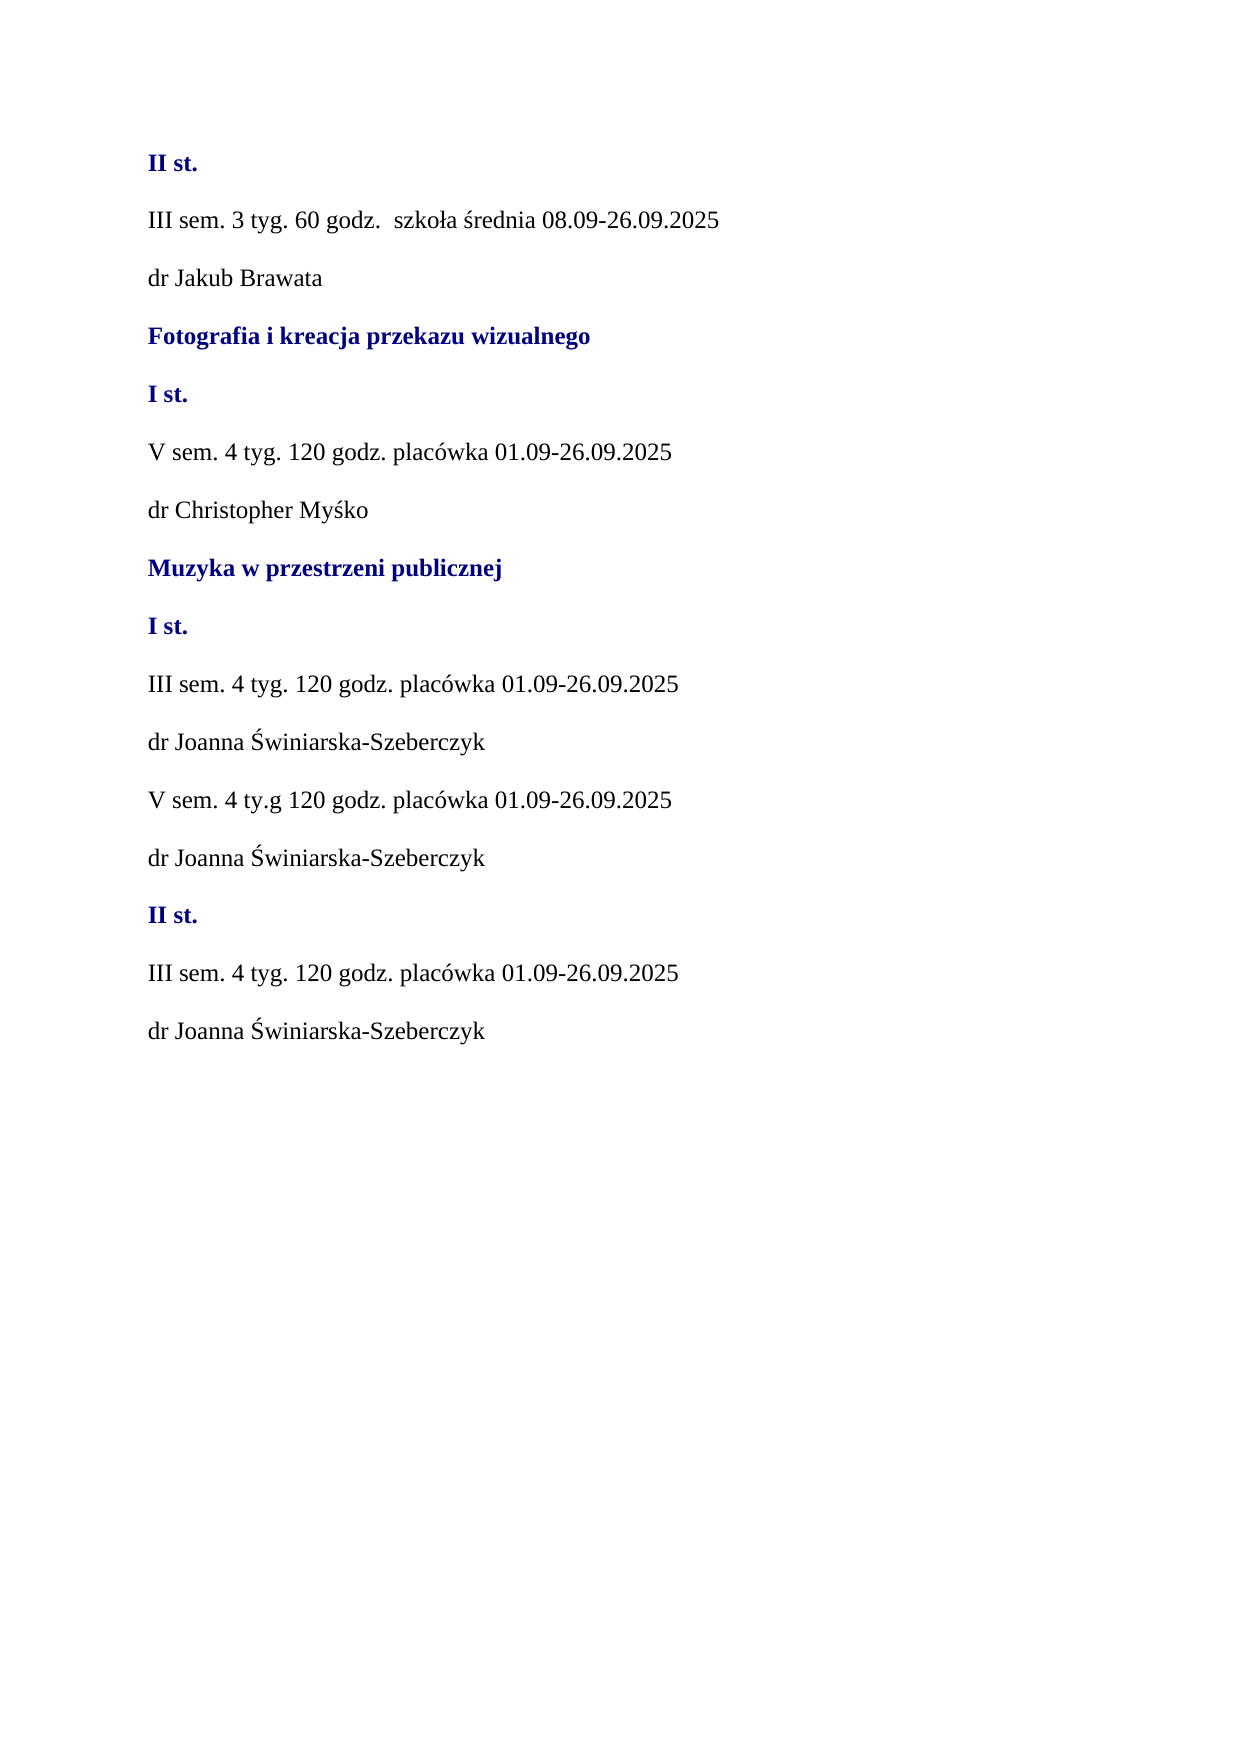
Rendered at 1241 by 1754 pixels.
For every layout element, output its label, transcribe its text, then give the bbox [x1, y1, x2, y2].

text III sem. 4 tyg. 120 godz. placówka 01.09-26.09.2025 [148, 669, 1093, 698]
text V sem. 4 tyg. 120 godz. placówka 01.09-26.09.2025 [148, 437, 1093, 466]
text I st. [148, 379, 1093, 408]
text dr Joanna Świniarska-Szeberczyk [148, 1016, 1093, 1045]
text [148, 206, 1093, 234]
text dr Joanna Świniarska-Szeberczyk [148, 727, 1093, 756]
text V sem. 4 ty.g 120 godz. placówka 01.09-26.09.2025 [148, 785, 1093, 813]
text II st. [148, 901, 1093, 929]
text Muzyka w przestrzeni publicznej [148, 553, 1093, 582]
text III sem. 4 tyg. 120 godz. placówka 01.09-26.09.2025 [148, 958, 1093, 987]
text dr Jakub Brawata [148, 263, 1093, 292]
text dr Joanna Świniarska-Szeberczyk [148, 843, 1093, 871]
text I st. [148, 611, 1093, 640]
text II st. [148, 148, 1093, 176]
text dr Christopher Myśko [148, 495, 1093, 524]
text Fotografia i kreacja przekazu wizualnego [148, 321, 1093, 350]
